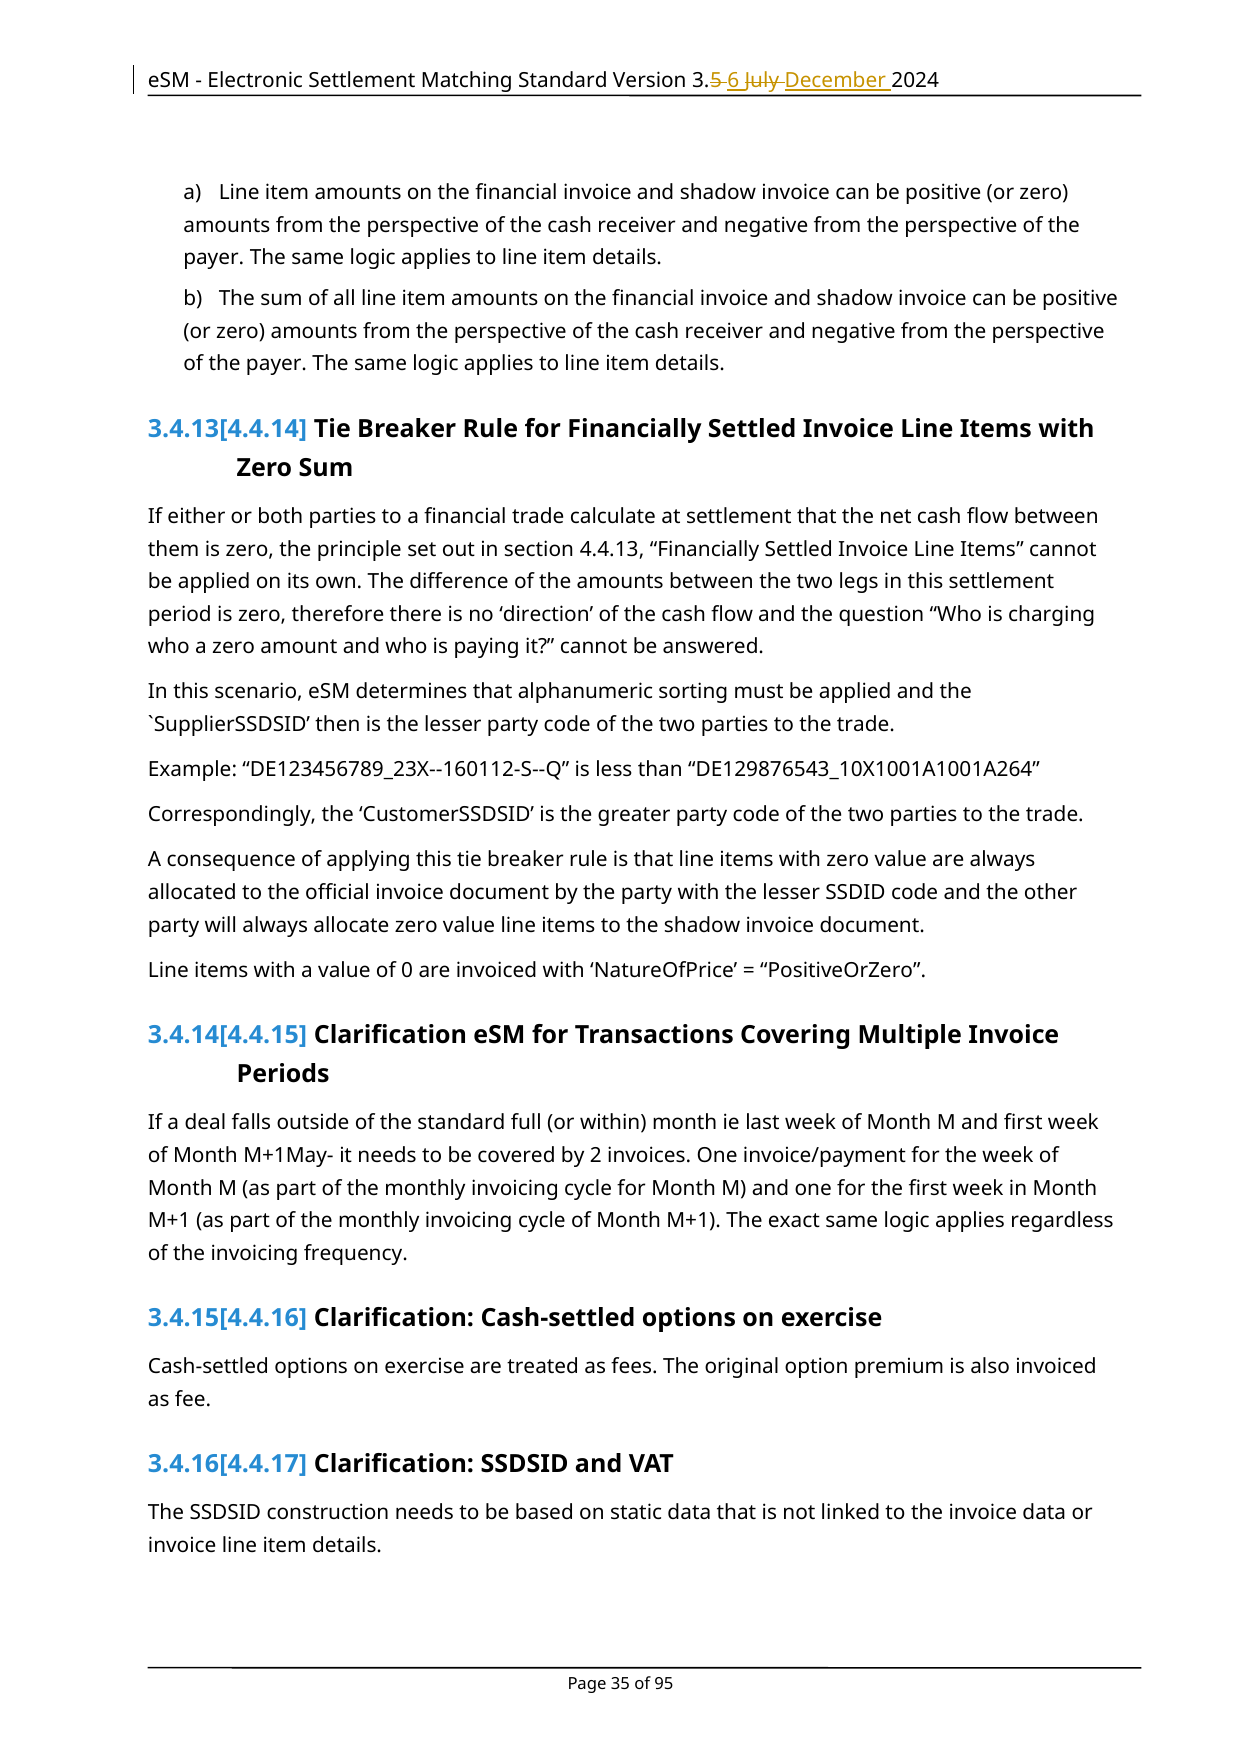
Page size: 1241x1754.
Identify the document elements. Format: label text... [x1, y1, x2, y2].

subtitle Clarification eSM for Transactions Covering Multiple Invoice Periods [148, 1017, 1122, 1090]
subtitle Tie Breaker Rule for Financially Settled Invoice Line Items with Zero Sum [148, 410, 1122, 483]
text If a deal falls outside of the standard full (or within) month ie last week of Month M and first week of Month M+1May- it needs to be covered by 2 invoices. One invoice/payment for the week of Month M (as part of the monthly invoicing cycle for Month M) and one for the first week in Month M+1 (as part of the monthly invoicing cycle of Month M+1). The exact same logic applies regardless of the invoicing frequency. [148, 1107, 1122, 1266]
text Line items with a value of 0 are invoiced with ‘NatureOfPrice’ = “PositiveOrZero”. [148, 955, 1122, 983]
text Correspondingly, the ‘CustomerSSDSID’ is the greater party code of the two parties to the trade. [148, 799, 1122, 828]
list The sum of all line item amounts on the financial invoice and shadow invoice can be positive (or zero) amounts from the perspective of the cash receiver and negative from the perspective of the payer. The same logic applies to line item details. [183, 283, 1122, 377]
text If either or both parties to a financial trade calculate at settlement that the net cash flow between them is zero, the principle set out in section 4.4.13, “Financially Settled Invoice Line Items” cannot be applied on its own. The difference of the amounts between the two legs in this settlement period is zero, therefore there is no ‘direction’ of the cash flow and the question “Who is charging who a zero amount and who is paying it?” cannot be answered. [148, 501, 1122, 660]
list Cash-settled options on exercise are treated as fees. The original option premium is also invoiced as fee. [148, 1351, 1122, 1412]
text In this scenario, eSM determines that alphanumeric sorting must be applied and the `SupplierSSDSID’ then is the lesser party code of the two parties to the trade. [148, 677, 1122, 738]
text Example: “DE123456789_23X--160112-S--Q” is less than “DE129876543_10X1001A1001A264” [148, 754, 1122, 783]
list Line item amounts on the financial invoice and shadow invoice can be positive (or zero) amounts from the perspective of the cash receiver and negative from the perspective of the payer. The same logic applies to line item details. [183, 177, 1122, 271]
subtitle Clarification: Cash-settled options on exercise [148, 1300, 1122, 1334]
subtitle Clarification: SSDSID and VAT [148, 1446, 1122, 1480]
text The SSDSID construction needs to be based on static data that is not linked to the invoice data or invoice line item details. [148, 1497, 1122, 1558]
text A consequence of applying this tie breaker rule is that line items with zero value are always allocated to the official invoice document by the party with the lesser SSDID code and the other party will always allocate zero value line items to the shadow invoice document. [148, 844, 1122, 938]
